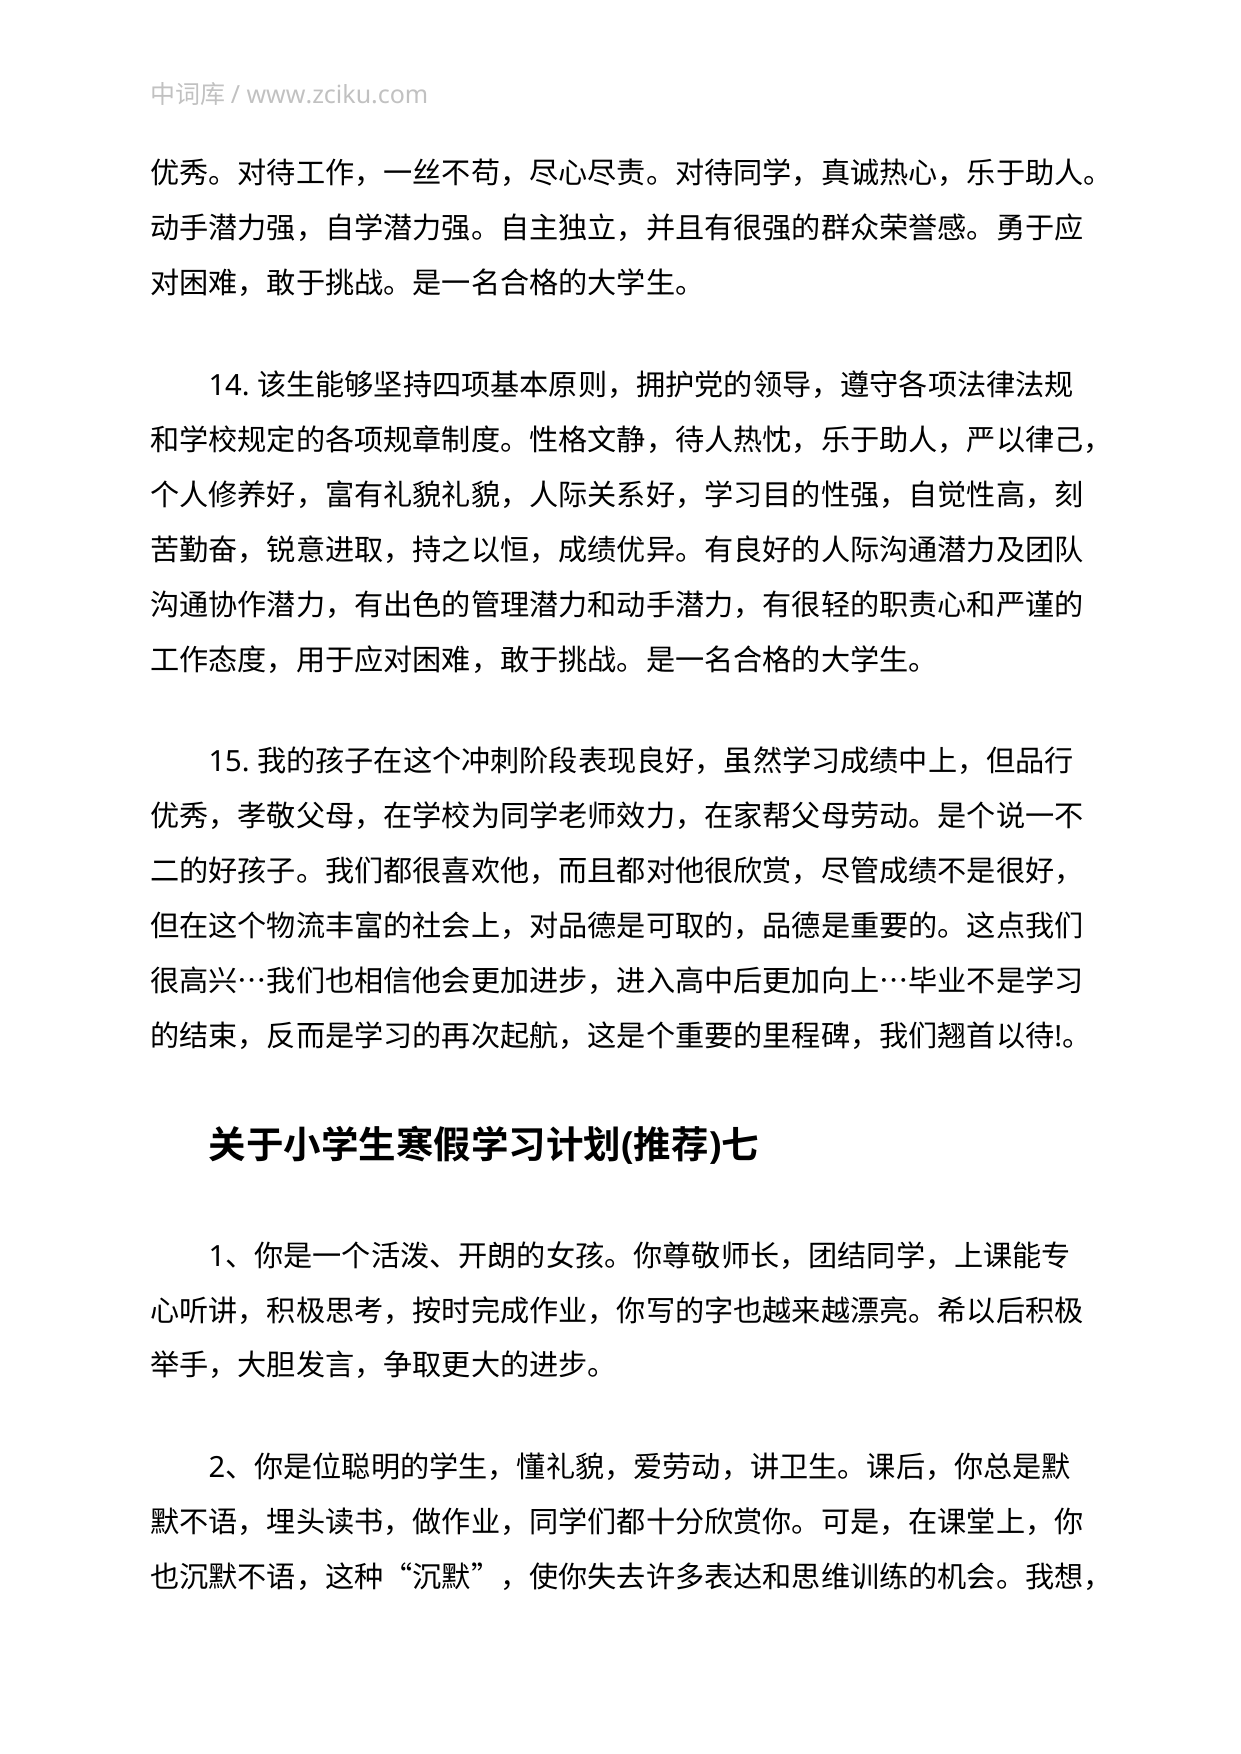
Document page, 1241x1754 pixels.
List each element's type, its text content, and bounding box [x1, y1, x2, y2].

text 15. 我的孩子在这个冲刺阶段表现良好，虽然学习成绩中上，但品行优秀，孝敬父母，在学校为同学老师效力，在家帮父母劳动。是个说一不二的好孩子。我们都很喜欢他，而且都对他很欣赏，尽管成绩不是很好，但在这个物流丰富的社会上，对品德是可取的，品德是重要的。这点我们很高兴…我们也相信他会更加进步，进入高中后更加向上…毕业不是学习的结束，反而是学习的再次起航，这是个重要的里程碑，我们翘首以待!。 [150, 738, 1090, 1055]
text 1、你是一个活泼、开朗的女孩。你尊敬师长，团结同学，上课能专心听讲，积极思考，按时完成作业，你写的字也越来越漂亮。希以后积极举手，大胆发言，争取更大的进步。 [150, 1232, 1090, 1384]
text 14. 该生能够坚持四项基本原则，拥护党的领导，遵守各项法律法规和学校规定的各项规章制度。性格文静，待人热忱，乐于助人，严以律己，个人修养好，富有礼貌礼貌，人际关系好，学习目的性强，自觉性高，刻苦勤奋，锐意进取，持之以恒，成绩优异。有良好的人际沟通潜力及团队沟通协作潜力，有出色的管理潜力和动手潜力，有很轻的职责心和严谨的工作态度，用于应对困难，敢于挑战。是一名合格的大学生。 [150, 362, 1090, 678]
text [150, 1444, 1090, 1596]
text 关于小学生寒假学习计划(推荐)七 [150, 1114, 1090, 1169]
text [150, 150, 1090, 302]
